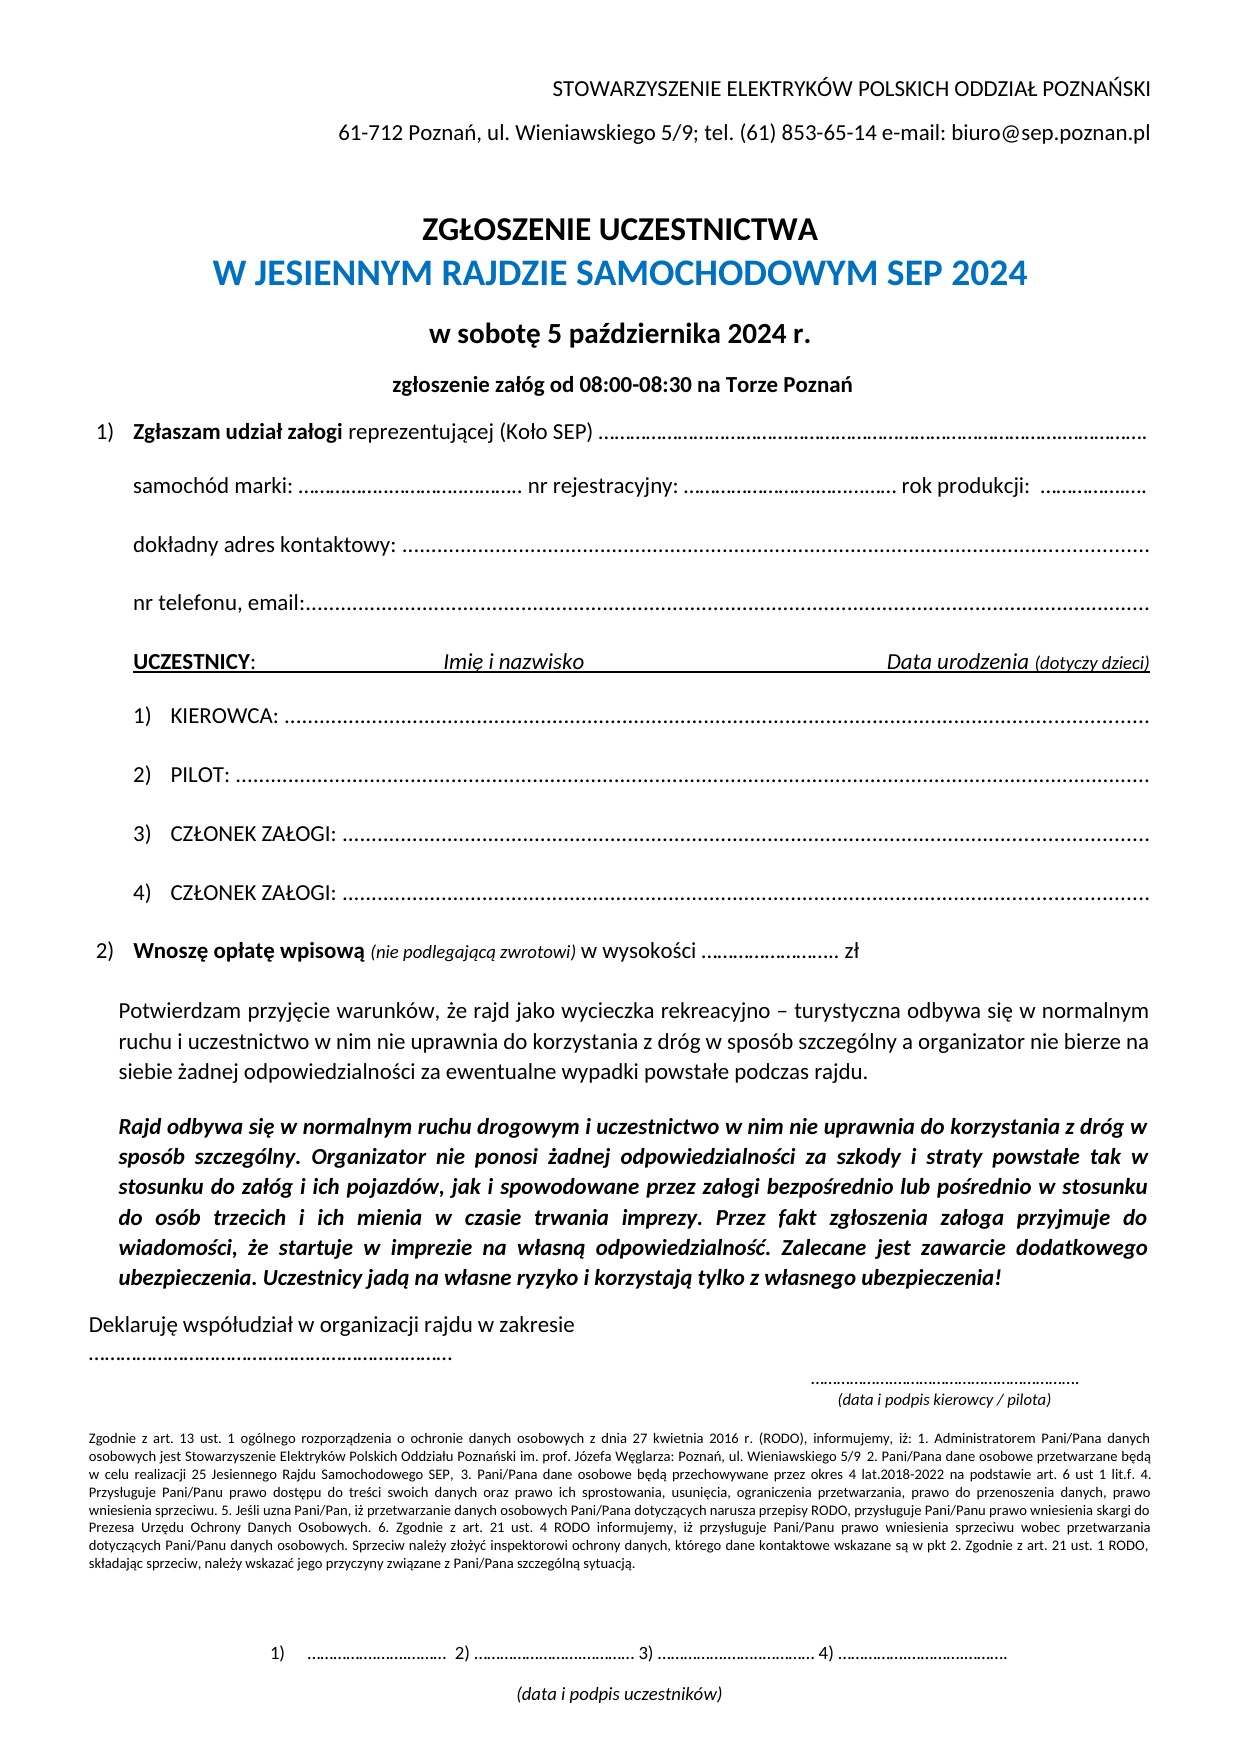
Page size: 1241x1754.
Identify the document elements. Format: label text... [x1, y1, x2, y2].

list Potwierdzam przyjęcie warunków, że rajd jako wycieczka rekreacyjno – turystyczna odbywa się w normalnym ruchu i uczestnictwo w nim nie uprawnia do korzystania z dróg w sposób szczególny a organizator nie bierze na siebie żadnej odpowiedzialności za ewentualne wypadki powstałe podczas rajdu. [118, 997, 1152, 1085]
list PILOT: [133, 760, 1152, 788]
list KIEROWCA: [133, 702, 1152, 730]
list Rajd odbywa się w normalnym ruchu drogowym i uczestnictwo w nim nie uprawnia do korzystania z dróg w sposób szczególny. Organizator nie ponosi żadnej odpowiedzialności za szkody i straty powstałe tak w stosunku do załóg i ich pojazdów, jak i spowodowane przez załogi bezpośrednio lub pośrednio w stosunku do osób trzecich i ich mienia w czasie trwania imprezy. Przez fakt zgłoszenia załoga przyjmuje do wiadomości, że startuje w imprezie na własną odpowiedzialność. Zalecane jest zawarcie dodatkowego ubezpieczenia. Uczestnicy jadą na własne ryzyko i korzystają tylko z własnego ubezpieczenia! [118, 1112, 1152, 1291]
list CZŁONEK ZAŁOGI: [133, 819, 1152, 847]
list …………….…….……… 2) …………………….………… 3) …………….……..………… 4) …………….………….………. [126, 1641, 1152, 1664]
list nr telefonu, email: [133, 588, 1152, 617]
list Zgłaszam udział załogi reprezentującej (Koło SEP) …………………………………………………………………………….……………. [96, 417, 1152, 445]
list samochód marki: ……………..…………..……….. nr rejestracyjny: …………………….……...…… rok produkcji: …………….…. [133, 471, 1152, 499]
text zgłoszenie załóg od 08:00-08:30 na Torze Poznań [89, 370, 1152, 398]
text Deklaruję współudział w organizacji rajdu w zakresie …………………………………………………………… [89, 1310, 1152, 1366]
list Wnoszę opłatę wpisową (nie podlegającą zwrotowi) w wysokości …………………….. zł [96, 936, 1152, 964]
text ZGŁOSZENIE UCZESTNICTWA [89, 208, 1152, 249]
list UCZESTNICY: Imię i nazwisko Data urodzenia (dotyczy dzieci) [133, 647, 1152, 675]
list CZŁONEK ZAŁOGI: [133, 878, 1152, 906]
text w sobotę 5 października 2024 r. [89, 315, 1152, 350]
text (data i podpis kierowcy / pilota) [738, 1389, 1152, 1409]
text W JESIENNYM RAJDZIE SAMOCHODOWYM SEP 2024 [89, 249, 1152, 294]
text Zgodnie z art. 13 ust. 1 ogólnego rozporządzenia o ochronie danych osobowych z dnia 27 kwietnia 2016 r. (RODO), informujemy, iż: 1. Administratorem Pani/Pana danych osobowych jest Stowarzyszenie Elektryków Polskich Oddziału Poznański im. prof. Józefa Węglarza: Poznań, ul. Wieniawskiego 5/9 2. Pani/Pana dane osobowe przetwarzane będą w celu realizacji 25 Jesiennego Rajdu Samochodowego SEP, 3. Pani/Pana dane osobowe będą przechowywane przez okres 4 lat.2018-2022 na podstawie art. 6 ust 1 lit.f. 4. Przysługuje Pani/Panu prawo dostępu do treści swoich danych oraz prawo ich sprostowania, usunięcia, ograniczenia przetwarzania, prawo do przenoszenia danych, prawo wniesienia sprzeciwu. 5. Jeśli uzna Pani/Pan, iż przetwarzanie danych osobowych Pani/Pana dotyczących narusza przepisy RODO, przysługuje Pani/Panu prawo wniesienia skargi do Prezesa Urzędu Ochrony Danych Osobowych. 6. Zgodnie z art. 21 ust. 4 RODO informujemy, iż przysługuje Pani/Panu prawo wniesienia sprzeciwu wobec przetwarzania dotyczących Pani/Panu danych osobowych. Sprzeciw należy złożyć inspektorowi ochrony danych, którego dane kontaktowe wskazane są w pkt 2. Zgodnie z art. 21 ust. 1 RODO, składając sprzeciw, należy wskazać jego przyczyny związane z Pani/Pana szczególną sytuacją. [89, 1429, 1152, 1572]
text ……………….……………………………………. [738, 1366, 1152, 1389]
text (data i podpis uczestników) [89, 1682, 1152, 1705]
list dokładny adres kontaktowy: [133, 530, 1152, 558]
